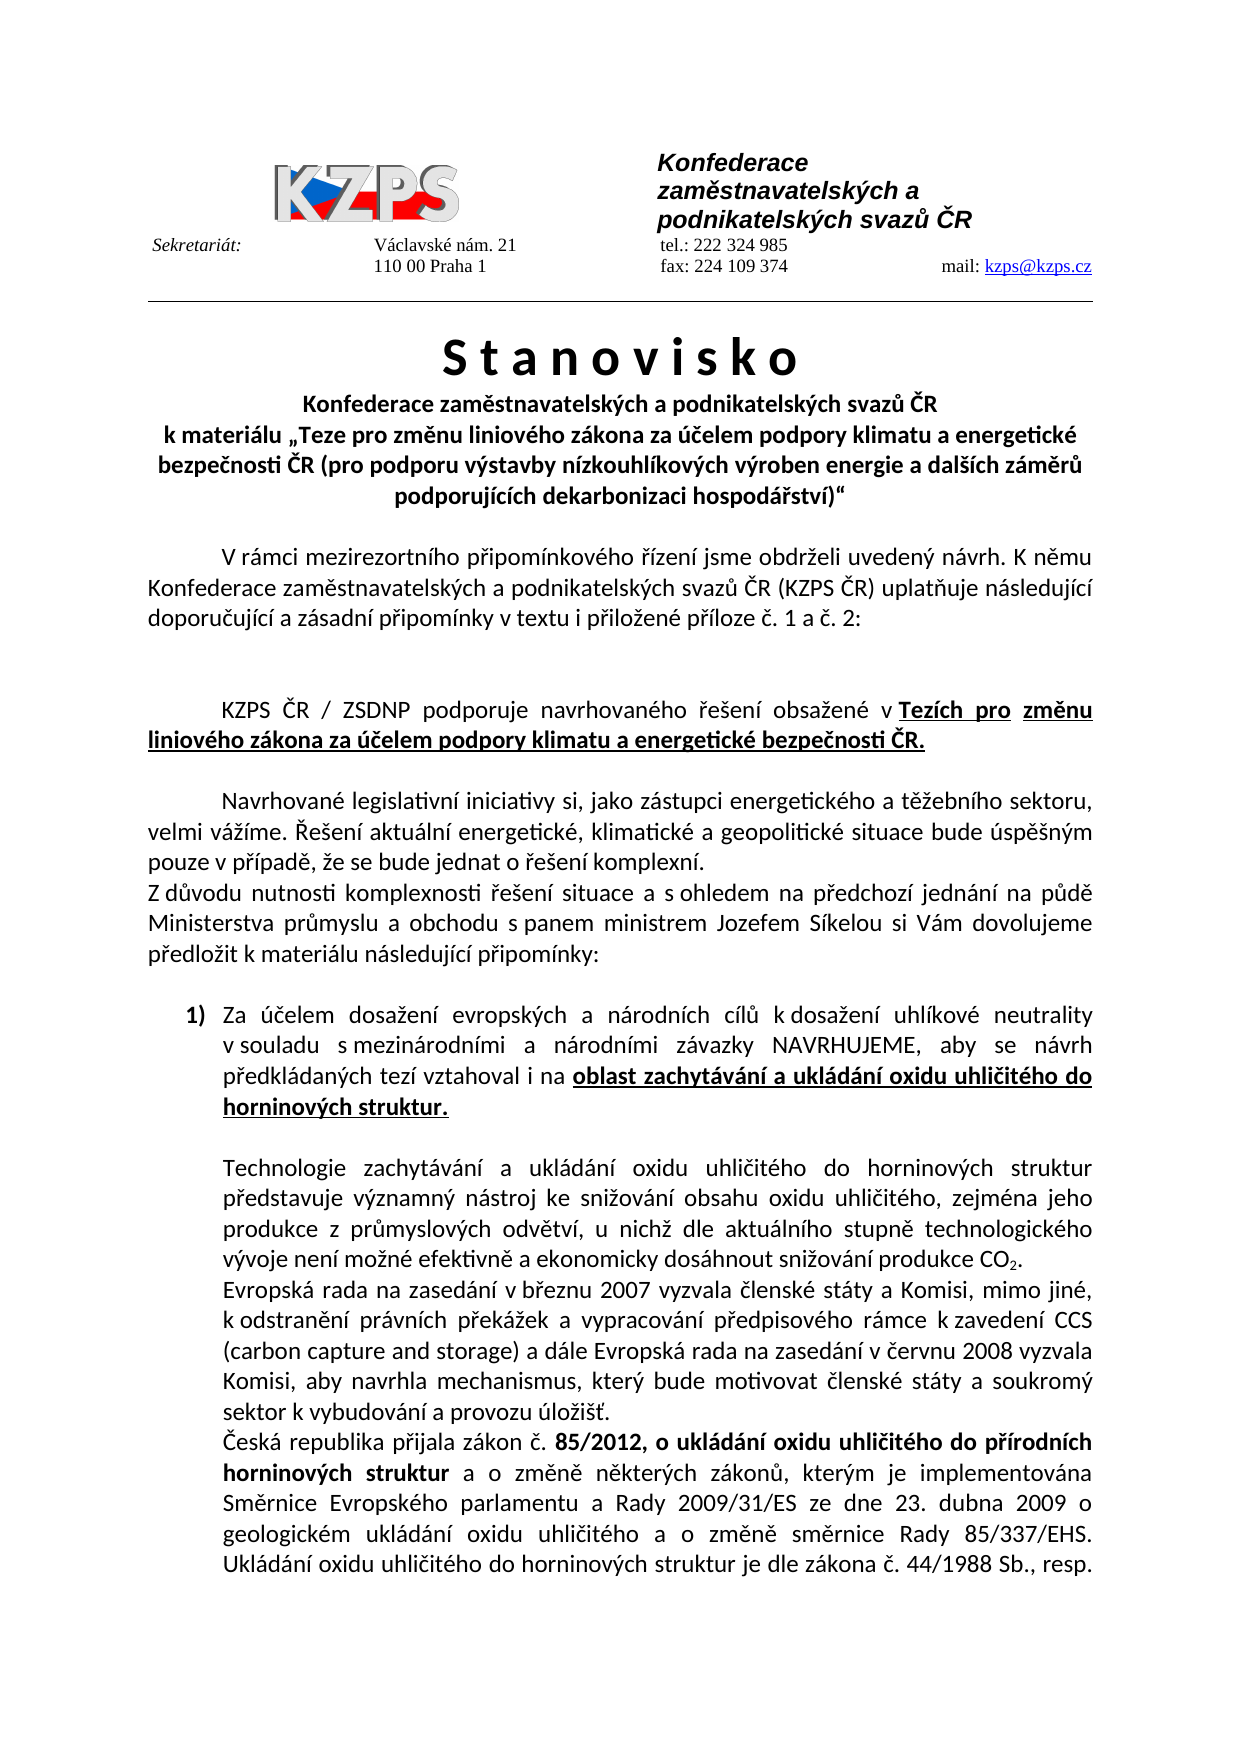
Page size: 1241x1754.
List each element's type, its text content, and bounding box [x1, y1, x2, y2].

text V rámci mezirezortního připomínkového řízení jsme obdrželi uvedený návrh. K němu Konfederace zaměstnavatelských a podnikatelských svazů ČR (KZPS ČR) uplatňuje následující doporučující a zásadní připomínky v textu i přiložené příloze č. 1 a č. 2: [148, 541, 1093, 633]
text S t a n o v i s k o [148, 322, 1093, 389]
text KZPS ČR / ZSDNP podporuje navrhovaného řešení obsažené v Tezích pro změnu liniového zákona za účelem podpory klimatu a energetické bezpečnosti ČR. [148, 694, 1093, 755]
list Technologie zachytávání a ukládání oxidu uhličitého do horninových struktur představuje významný nástroj ke snižování obsahu oxidu uhličitého, zejména jeho produkce z průmyslových odvětví, u nichž dle aktuálního stupně technologického vývoje není možné efektivně a ekonomicky dosáhnout snižování produkce CO2. [223, 1152, 1093, 1274]
text Navrhované legislativní iniciativy si, jako zástupci energetického a těžebního sektoru, velmi vážíme. Řešení aktuální energetické, klimatické a geopolitické situace bude úspěšným pouze v případě, že se bude jednat o řešení komplexní. [148, 785, 1093, 877]
text 110 00 Praha 1 fax: 224 109 374 mail: kzps@kzps.cz [148, 255, 1093, 277]
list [223, 1426, 1093, 1579]
picture [270, 165, 459, 222]
text Z důvodu nutnosti komplexnosti řešení situace a s ohledem na předchozí jednání na půdě Ministerstva průmyslu a obchodu s panem ministrem Jozefem Síkelou si Vám dovolujeme předložit k materiálu následující připomínky: [148, 877, 1093, 968]
text Sekretariát: Václavské nám. 21 tel.: 222 324 985 [148, 234, 1093, 255]
text k materiálu „Teze pro změnu liniového zákona za účelem podpory klimatu a energetické bezpečnosti ČR (pro podporu výstavby nízkouhlíkových výroben energie a dalších záměrů podporujících dekarbonizaci hospodářství)“ [148, 419, 1093, 511]
title Konfederace [657, 148, 1093, 176]
text Konfederace zaměstnavatelských a podnikatelských svazů ČR [148, 389, 1093, 419]
list Za účelem dosažení evropských a národních cílů k dosažení uhlíkové neutrality v souladu s mezinárodními a národními závazky NAVRHUJEME, aby se návrh předkládaných tezí vztahoval i na oblast zachytávání a ukládání oxidu uhličitého do horninových struktur. [185, 999, 1093, 1121]
list Evropská rada na zasedání v březnu 2007 vyzvala členské státy a Komisi, mimo jiné, k odstranění právních překážek a vypracování předpisového rámce k zavedení CCS (carbon capture and storage) a dále Evropská rada na zasedání v červnu 2008 vyzvala Komisi, aby navrhla mechanismus, který bude motivovat členské státy a soukromý sektor k vybudování a provozu úložišť. [223, 1274, 1093, 1426]
title zaměstnavatelských a podnikatelských svazů ČR [657, 176, 1093, 234]
